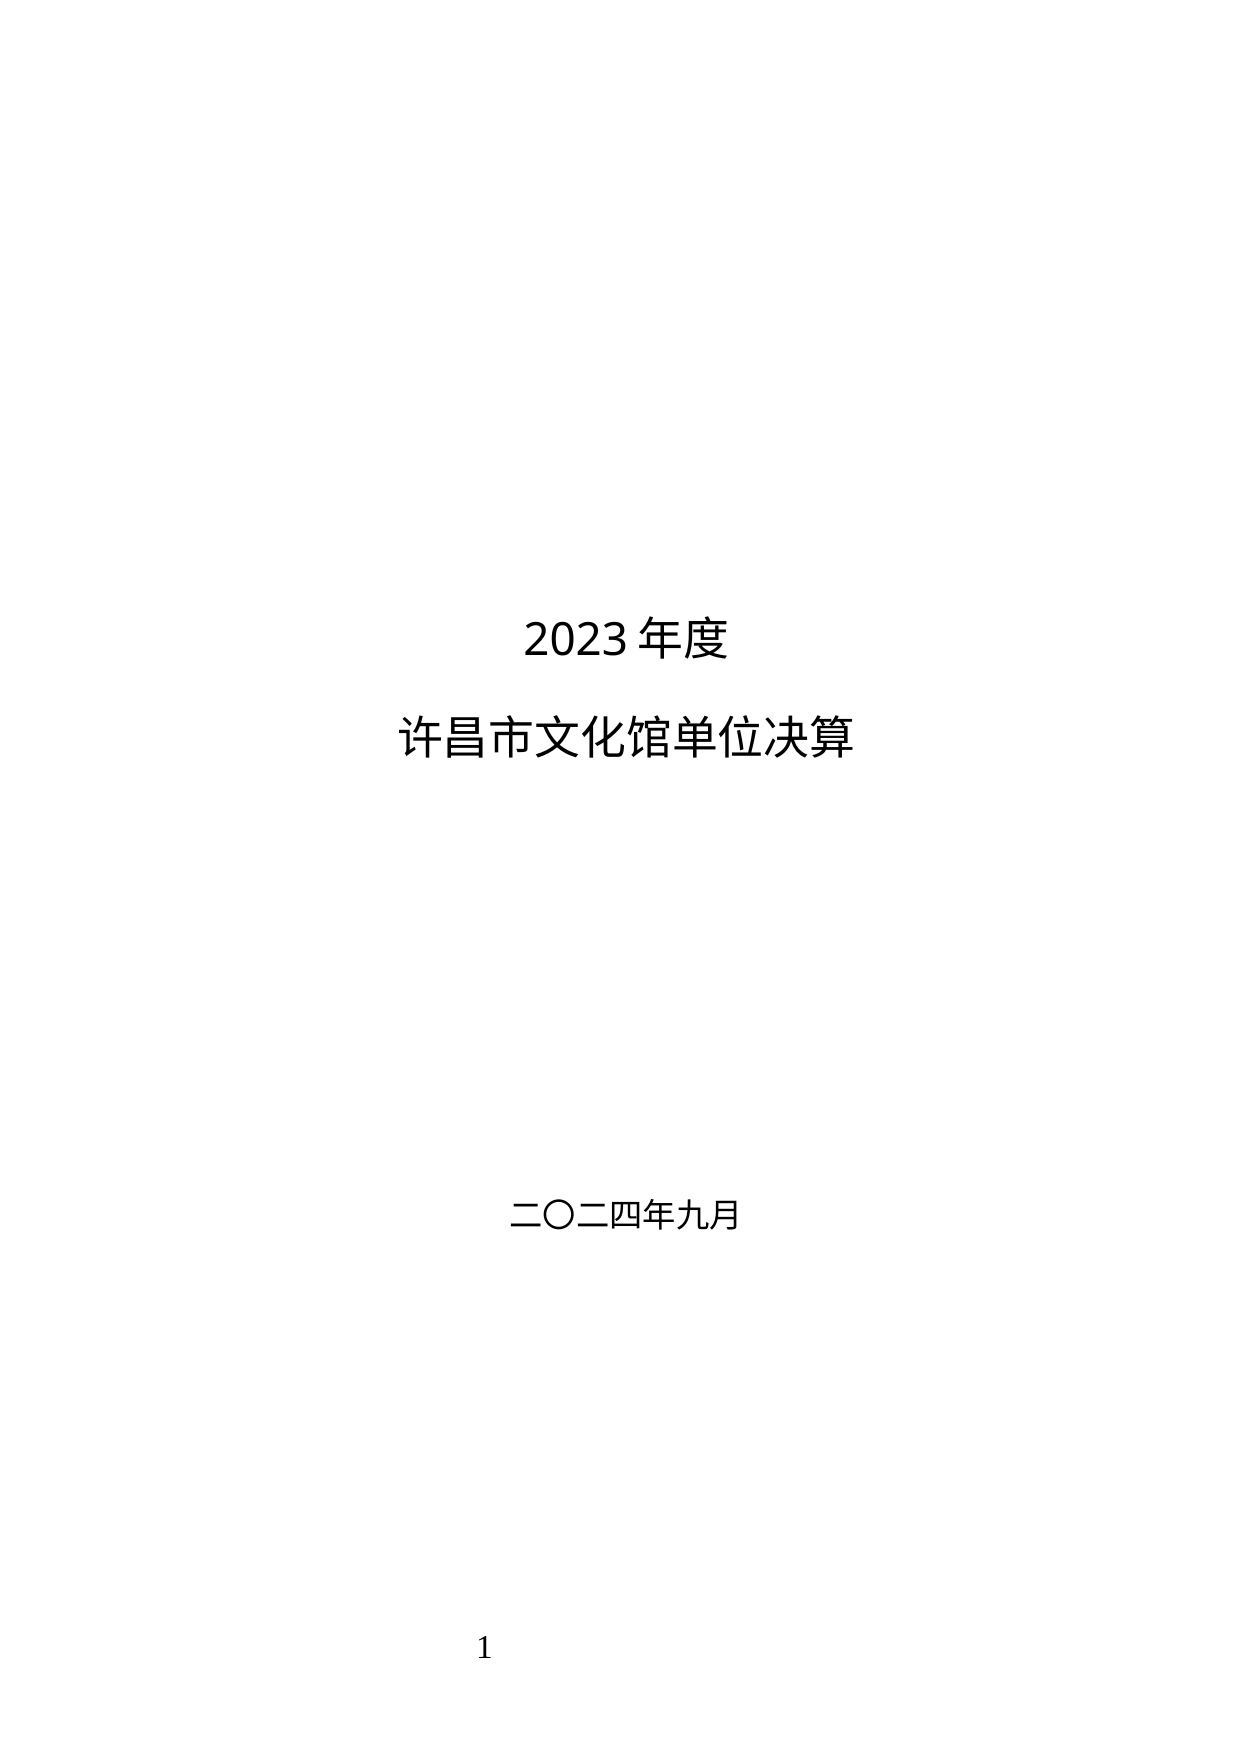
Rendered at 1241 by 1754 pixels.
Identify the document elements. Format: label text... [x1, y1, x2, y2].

text 二〇二四年九月 [165, 1180, 1087, 1246]
text 许昌市文化馆单位决算 [165, 685, 1087, 784]
text 2023年度 [165, 586, 1087, 685]
